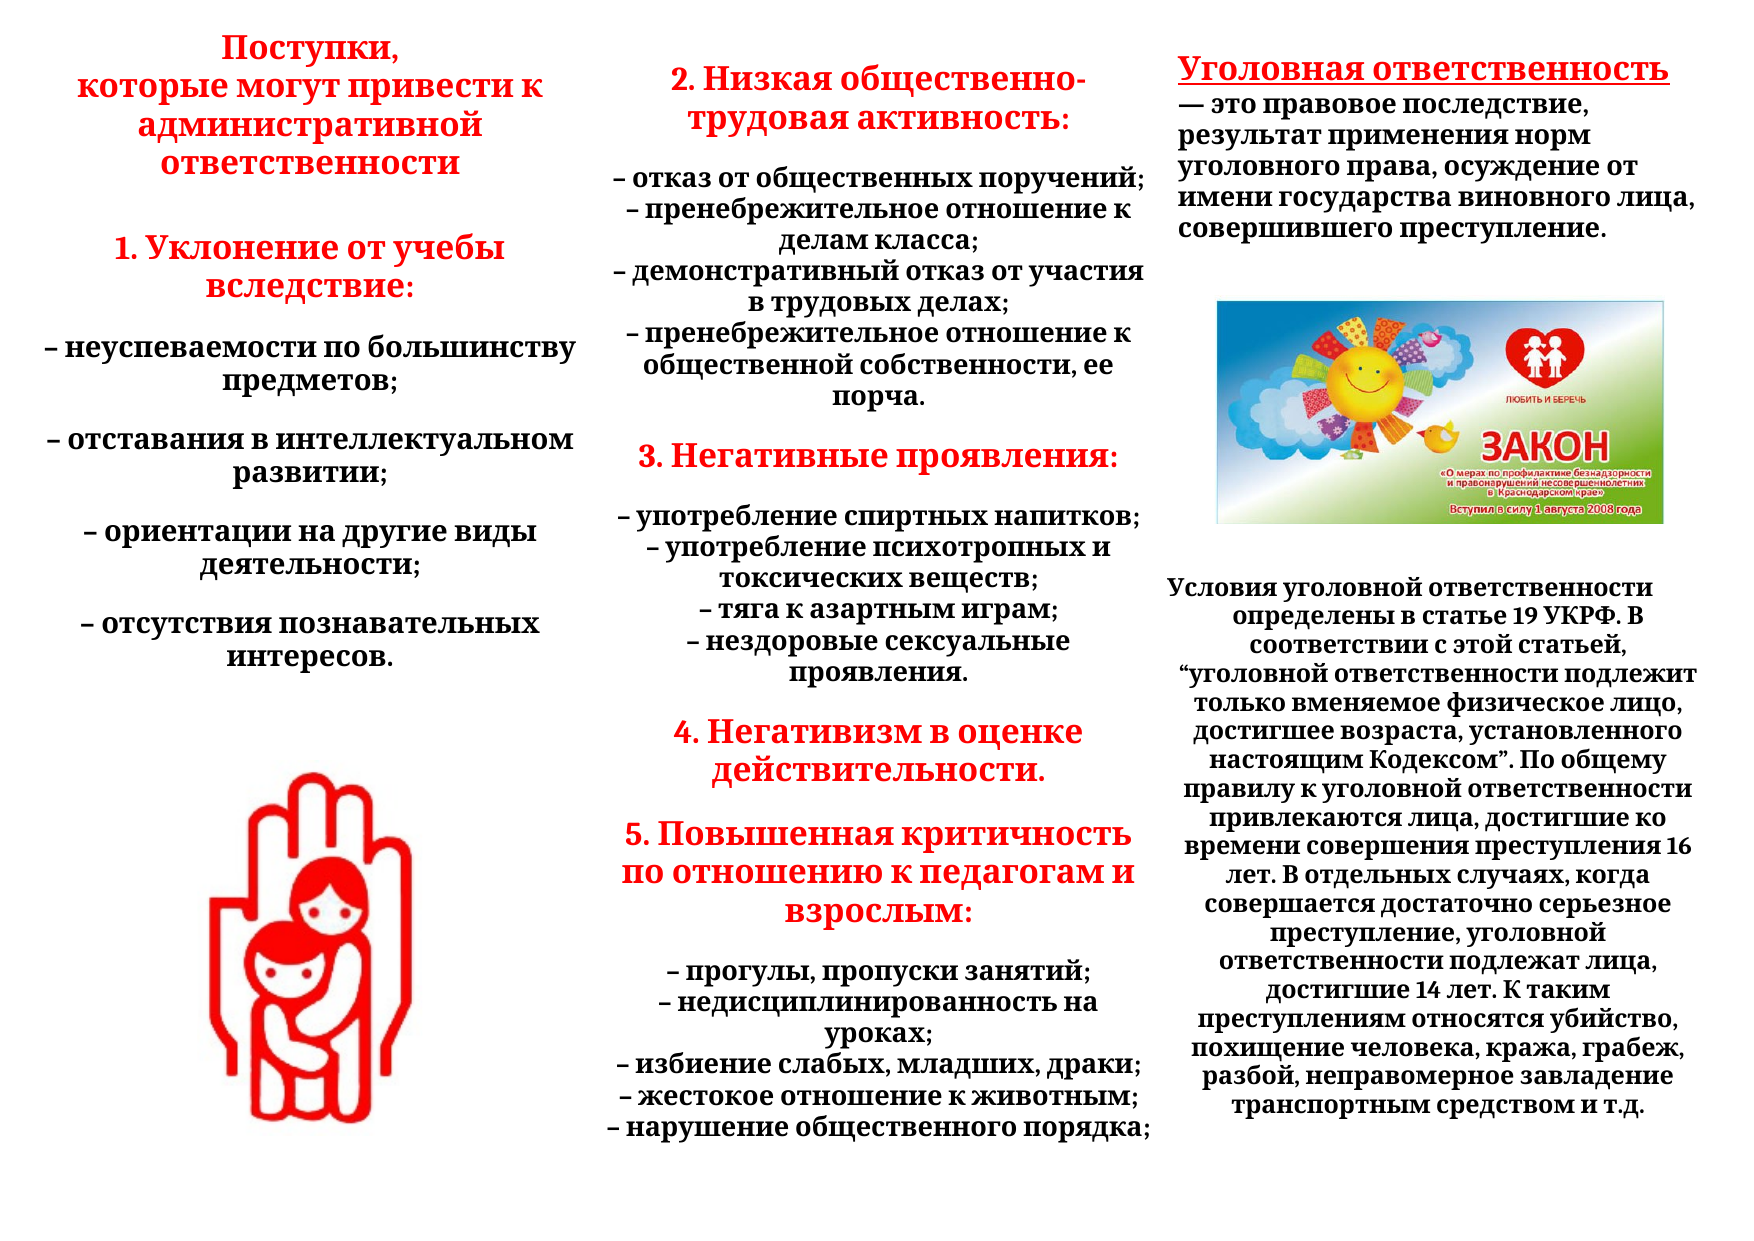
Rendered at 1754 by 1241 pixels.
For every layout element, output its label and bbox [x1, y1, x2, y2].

table_header [591, 30, 1166, 1196]
table_header [29, 30, 591, 1196]
picture [197, 760, 423, 1136]
table_header [1166, 30, 1713, 1196]
picture [1214, 295, 1665, 524]
